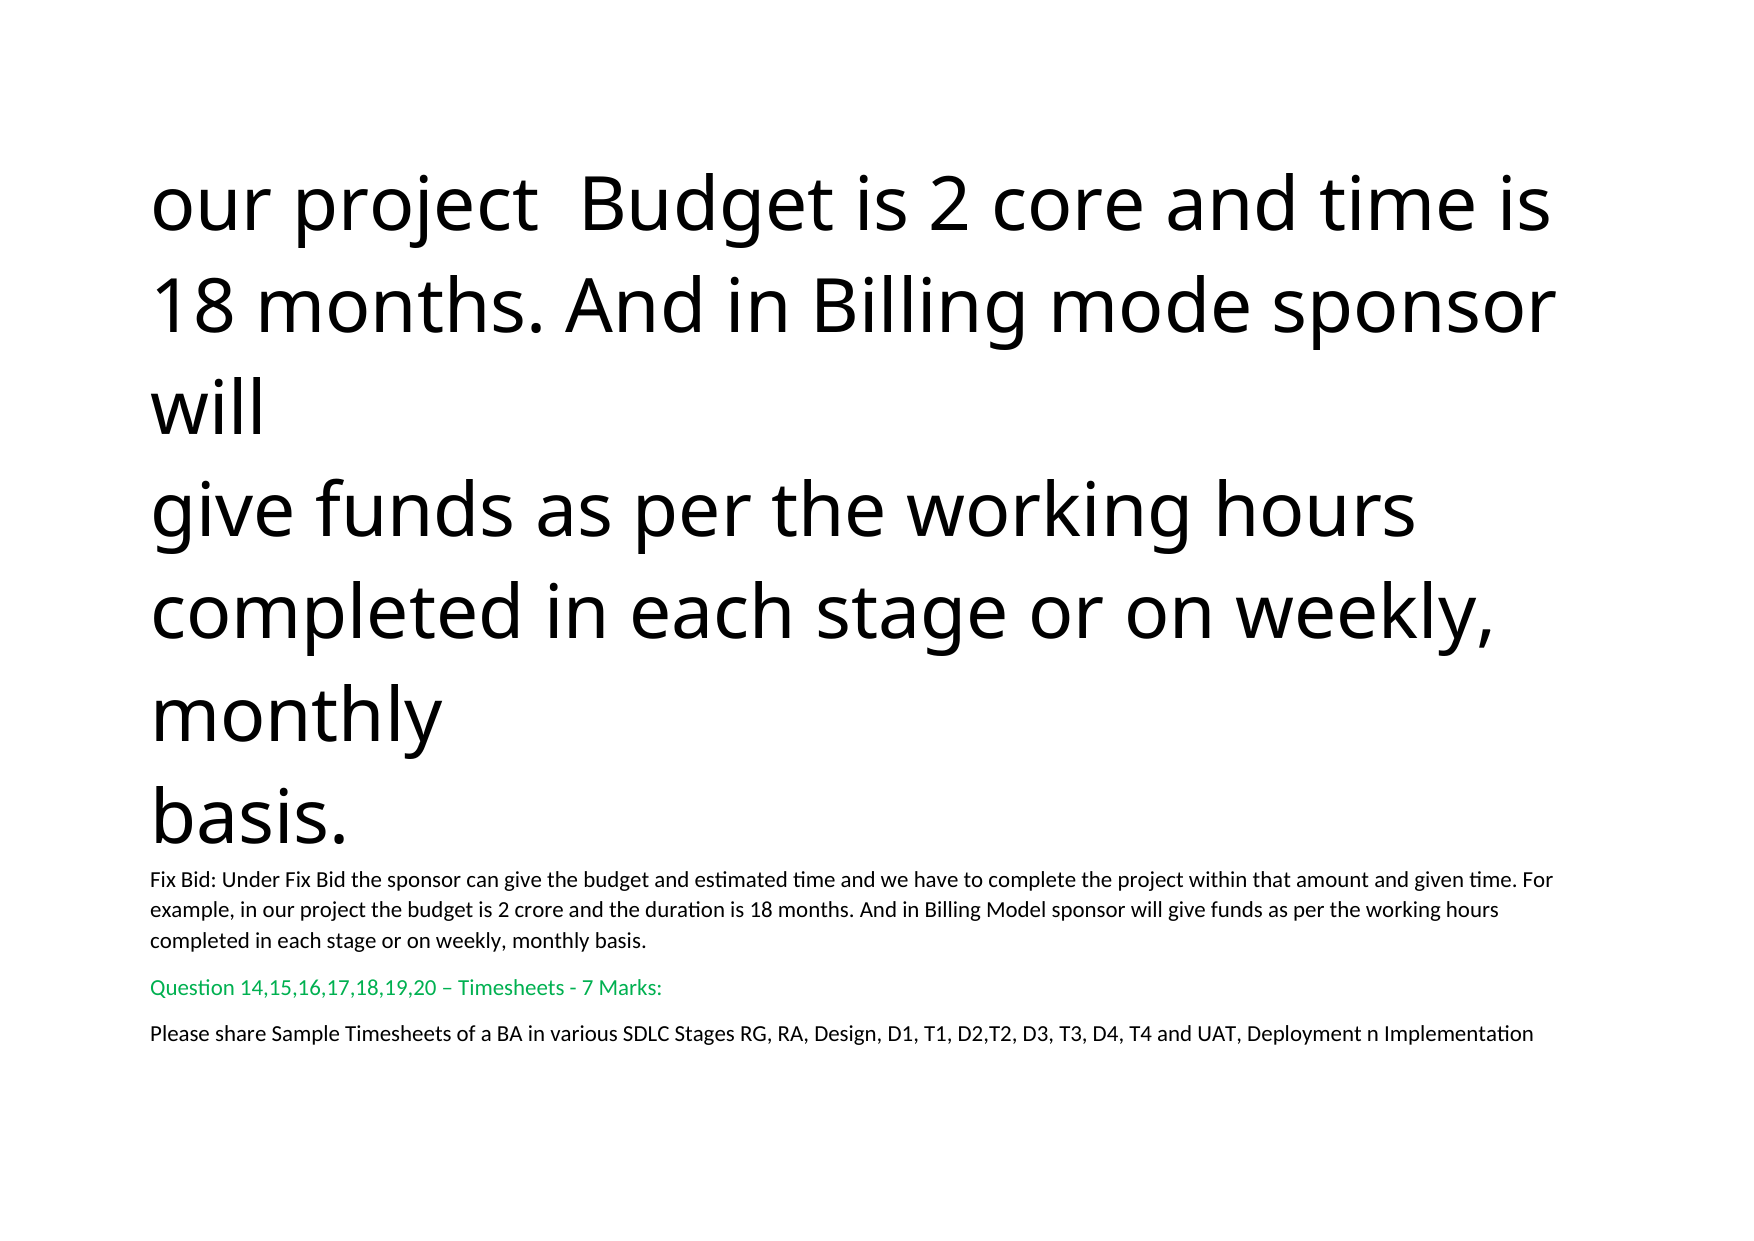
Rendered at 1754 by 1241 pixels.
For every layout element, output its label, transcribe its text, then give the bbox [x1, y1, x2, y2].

text Question 14,15,16,17,18,19,20 – Timesheets - 7 Marks: [150, 973, 1604, 1001]
text Fix Bid: Under Fix Bid the sponsor can give the budget and estimated time and we have to complete the project within that amount and given time. For example, in our project the budget is 2 crore and the duration is 18 months. And in Billing Model sponsor will give funds as per the working hours completed in each stage or on weekly, monthly basis. [150, 865, 1604, 954]
text give funds as per the working hours completed in each stage or on weekly, monthly [150, 457, 1604, 763]
text Please share Sample Timesheets of a BA in various SDLC Stages RG, RA, Design, D1, T1, D2,T2, D3, T3, D4, T4 and UAT, Deployment n Implementation [150, 1019, 1604, 1047]
text basis. [150, 763, 1604, 865]
text our project Budget is 2 core and time is 18 months. And in Billing mode sponsor will [150, 150, 1604, 457]
